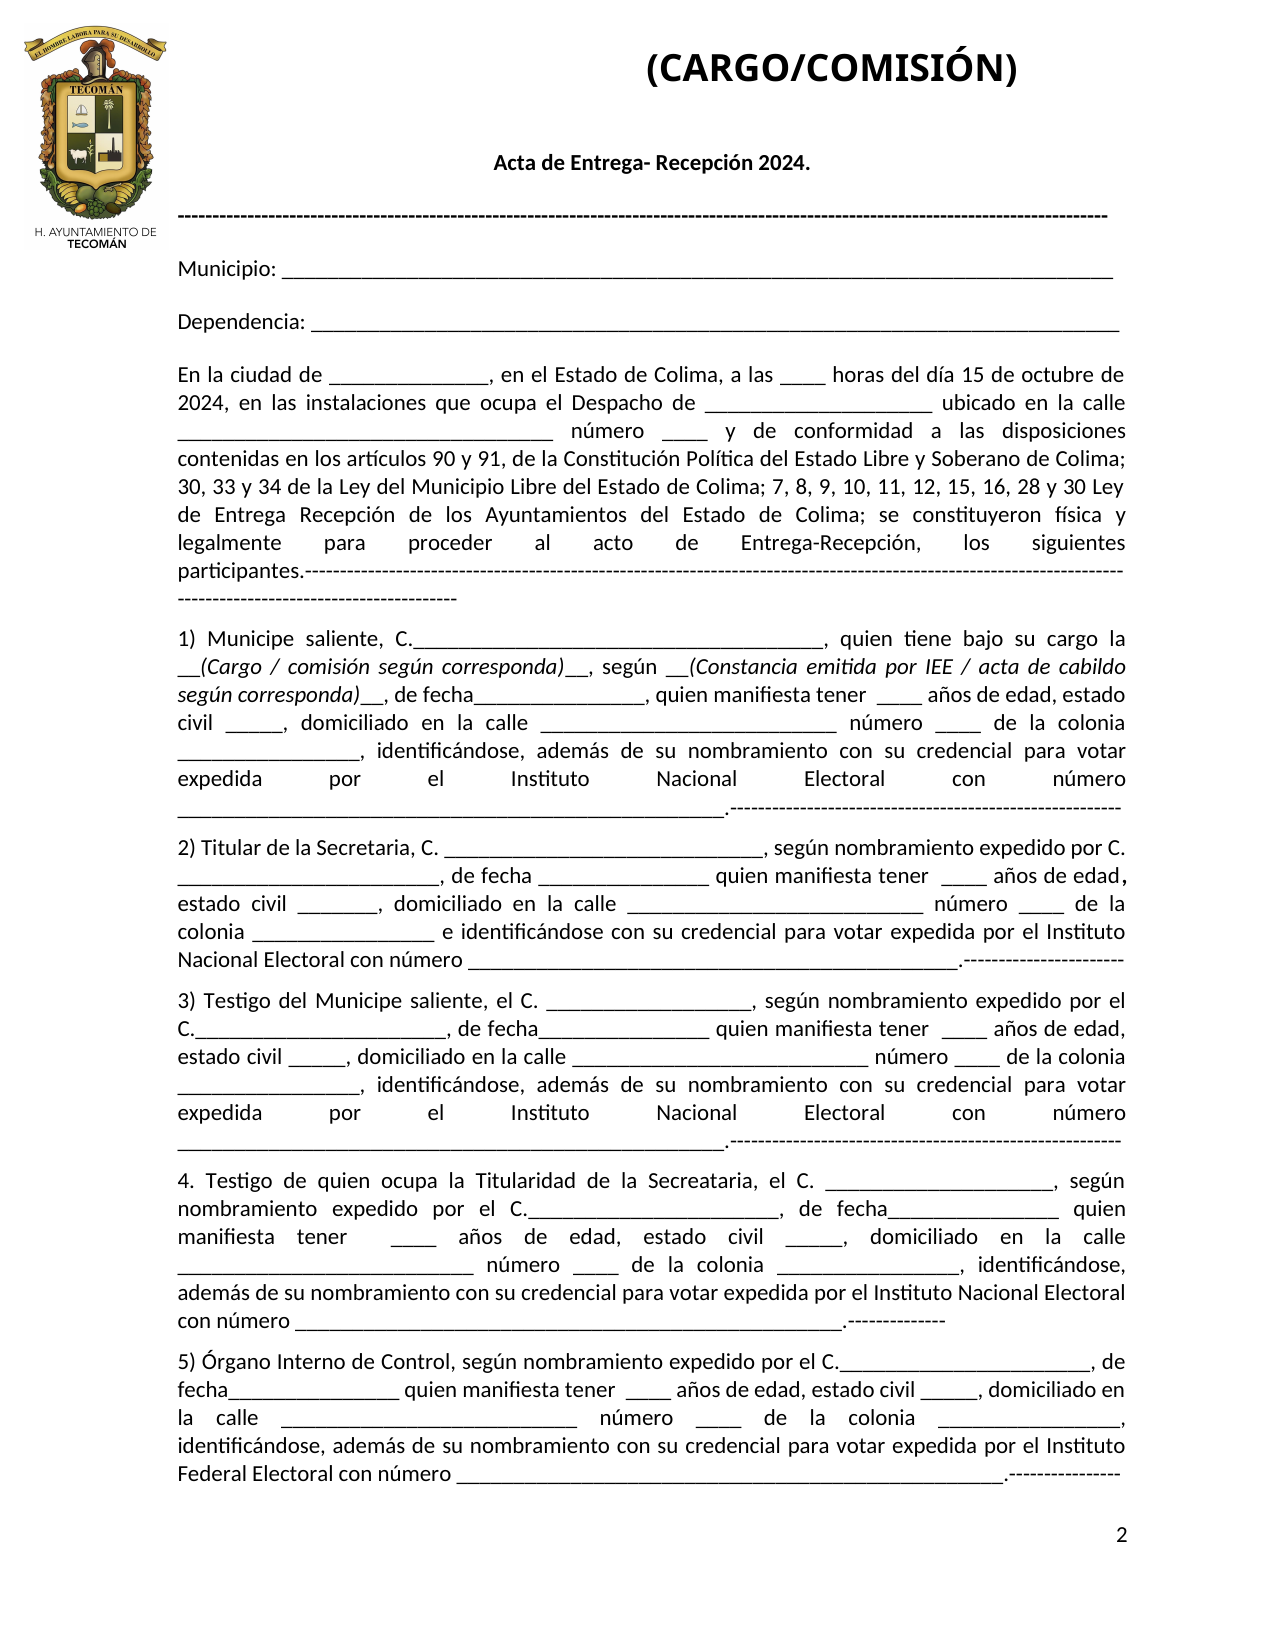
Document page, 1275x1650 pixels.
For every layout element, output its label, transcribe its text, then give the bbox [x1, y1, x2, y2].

text Municipio: _________________________________________________________________________ [177, 254, 1127, 282]
text 4. Testigo de quien ocupa la Titularidad de la Secreataria, el C. ____________________, según nombramiento expedido por el C.______________________, de fecha_______________ quien manifiesta tener ____ años de edad, estado civil _____, domiciliado en la calle __________________________ número ____ de la colonia ________________, identificándose, además de su nombramiento con su credencial para votar expedida por el Instituto Nacional Electoral con número ________________________________________________.-------------- [177, 1166, 1127, 1334]
picture [23, 23, 169, 250]
text Dependencia: _______________________________________________________________________ [177, 307, 1127, 335]
text En la ciudad de ______________, en el Estado de Colima, a las ____ horas del día 15 de octubre de 2024, en las instalaciones que ocupa el Despacho de ____________________ ubicado en la calle _________________________________ número ____ y de conformidad a las disposiciones contenidas en los artículos 90 y 91, de la Constitución Política del Estado Libre y Soberano de Colima; 30, 33 y 34 de la Ley del Municipio Libre del Estado de Colima; 7, 8, 9, 10, 11, 12, 15, 16, 28 y 30 Ley de Entrega Recepción de los Ayuntamientos del Estado de Colima; se constituyeron física y legalmente para proceder al acto de Entrega-Recepción, los siguientes participantes.------------------------------------------------------------------------------------------------------------------------------------------------------------- [177, 360, 1127, 612]
text 2) Titular de la Secretaria, C. ____________________________, según nombramiento expedido por C. _______________________, de fecha _______________ quien manifiesta tener ____ años de edad, estado civil _______, domiciliado en la calle __________________________ número ____ de la colonia ________________ e identificándose con su credencial para votar expedida por el Instituto Nacional Electoral con número ___________________________________________.----------------------- [177, 833, 1127, 973]
text 1) Municipe saliente, C.____________________________________, quien tiene bajo su cargo la __(Cargo / comisión según corresponda)__, según __(Constancia emitida por IEE / acta de cabildo según corresponda)__, de fecha_______________, quien manifiesta tener ____ años de edad, estado civil _____, domiciliado en la calle __________________________ número ____ de la colonia ________________, identificándose, además de su nombramiento con su credencial para votar expedida por el Instituto Nacional Electoral con número ________________________________________________.-------------------------------------------------------- [177, 624, 1127, 821]
text Acta de Entrega- Recepción 2024. [177, 148, 1127, 176]
text 5) Órgano Interno de Control, según nombramiento expedido por el C.______________________, de fecha_______________ quien manifiesta tener ____ años de edad, estado civil _____, domiciliado en la calle __________________________ número ____ de la colonia ________________, identificándose, además de su nombramiento con su credencial para votar expedida por el Instituto Federal Electoral con número ________________________________________________.---------------- [177, 1347, 1127, 1487]
text 3) Testigo del Municipe saliente, el C. __________________, según nombramiento expedido por el C.______________________, de fecha_______________ quien manifiesta tener ____ años de edad, estado civil _____, domiciliado en la calle __________________________ número ____ de la colonia ________________, identificándose, además de su nombramiento con su credencial para votar expedida por el Instituto Nacional Electoral con número ________________________________________________.-------------------------------------------------------- [177, 986, 1127, 1154]
text ------------------------------------------------------------------------------------------------------------------------------------- [177, 201, 1127, 229]
